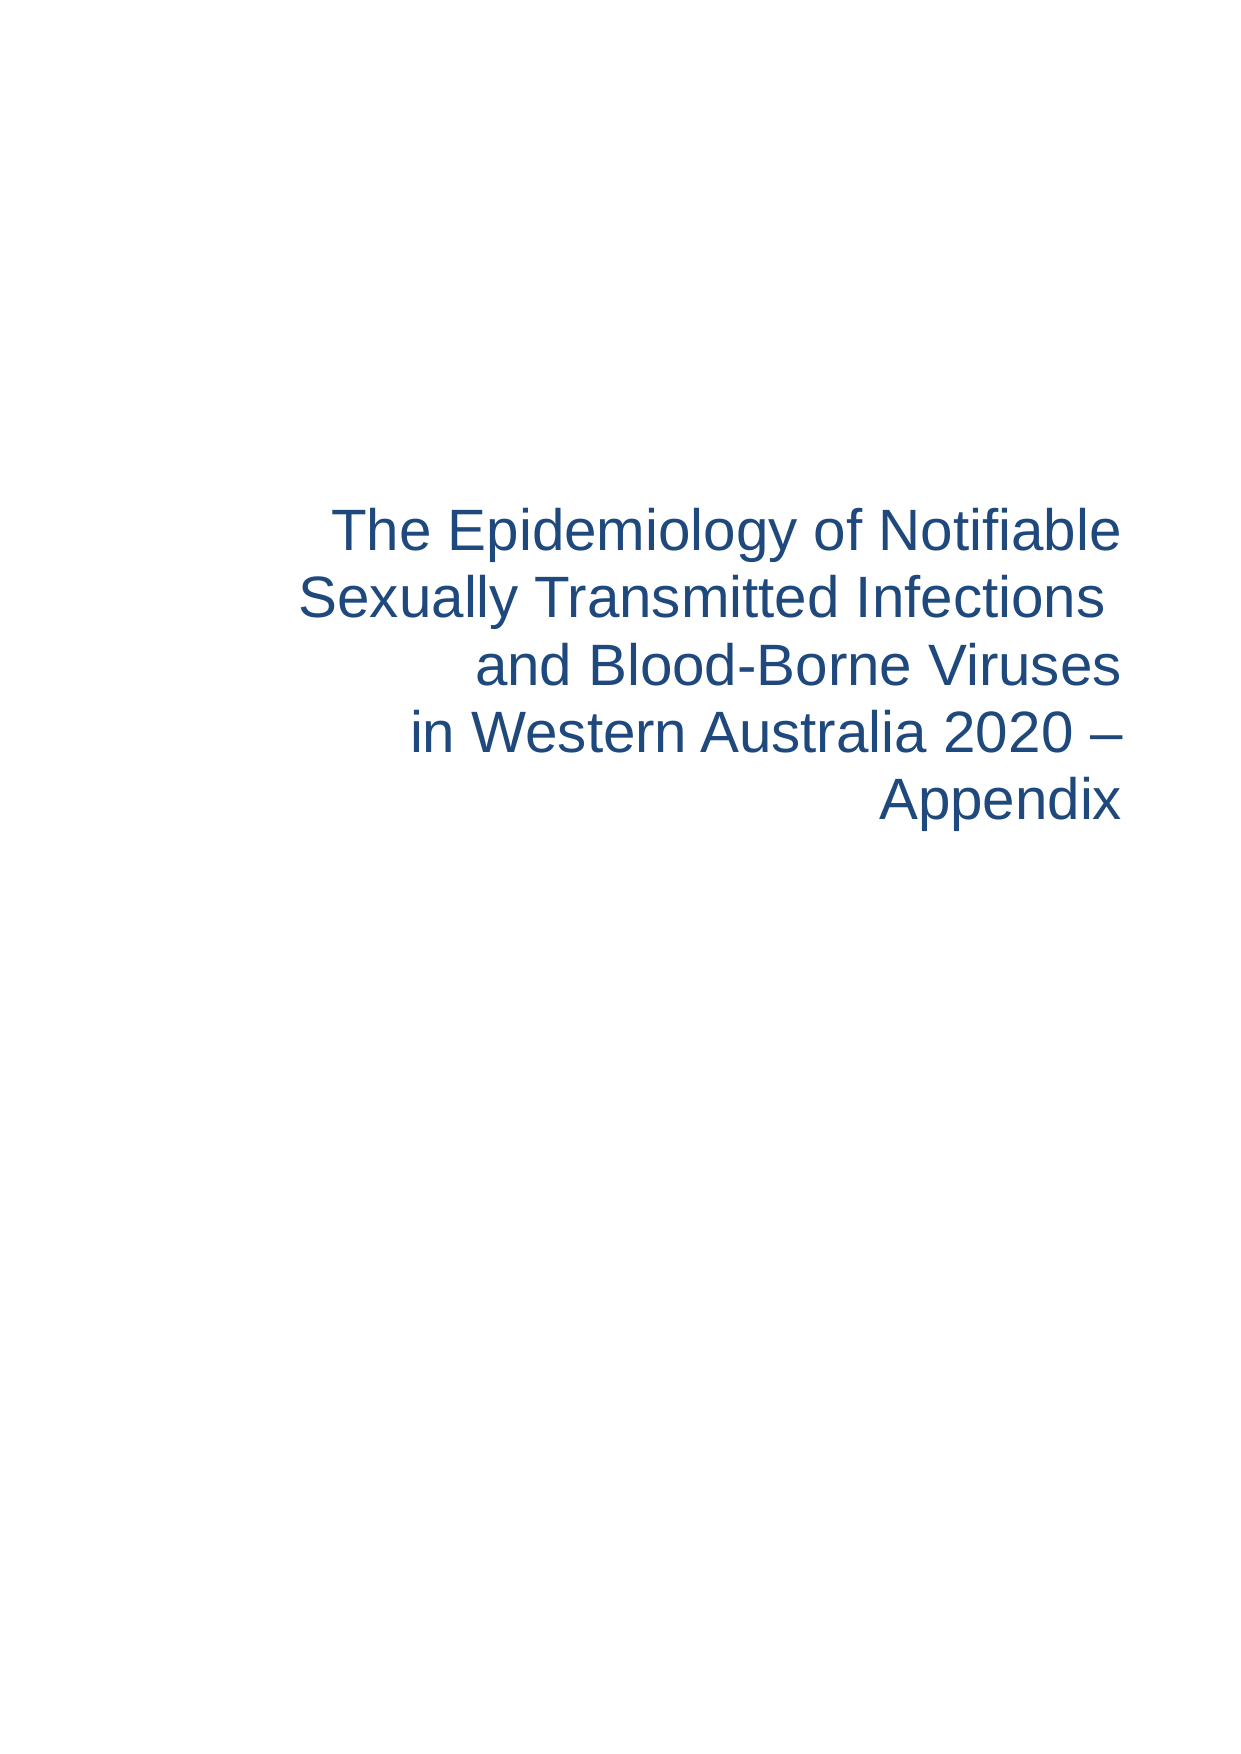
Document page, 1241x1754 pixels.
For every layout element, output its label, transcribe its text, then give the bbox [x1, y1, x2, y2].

subtitle The Epidemiology of Notifiable Sexually Transmitted Infections and Blood-Borne Viruses in Western Australia 2020 – Appendix [187, 496, 1122, 831]
